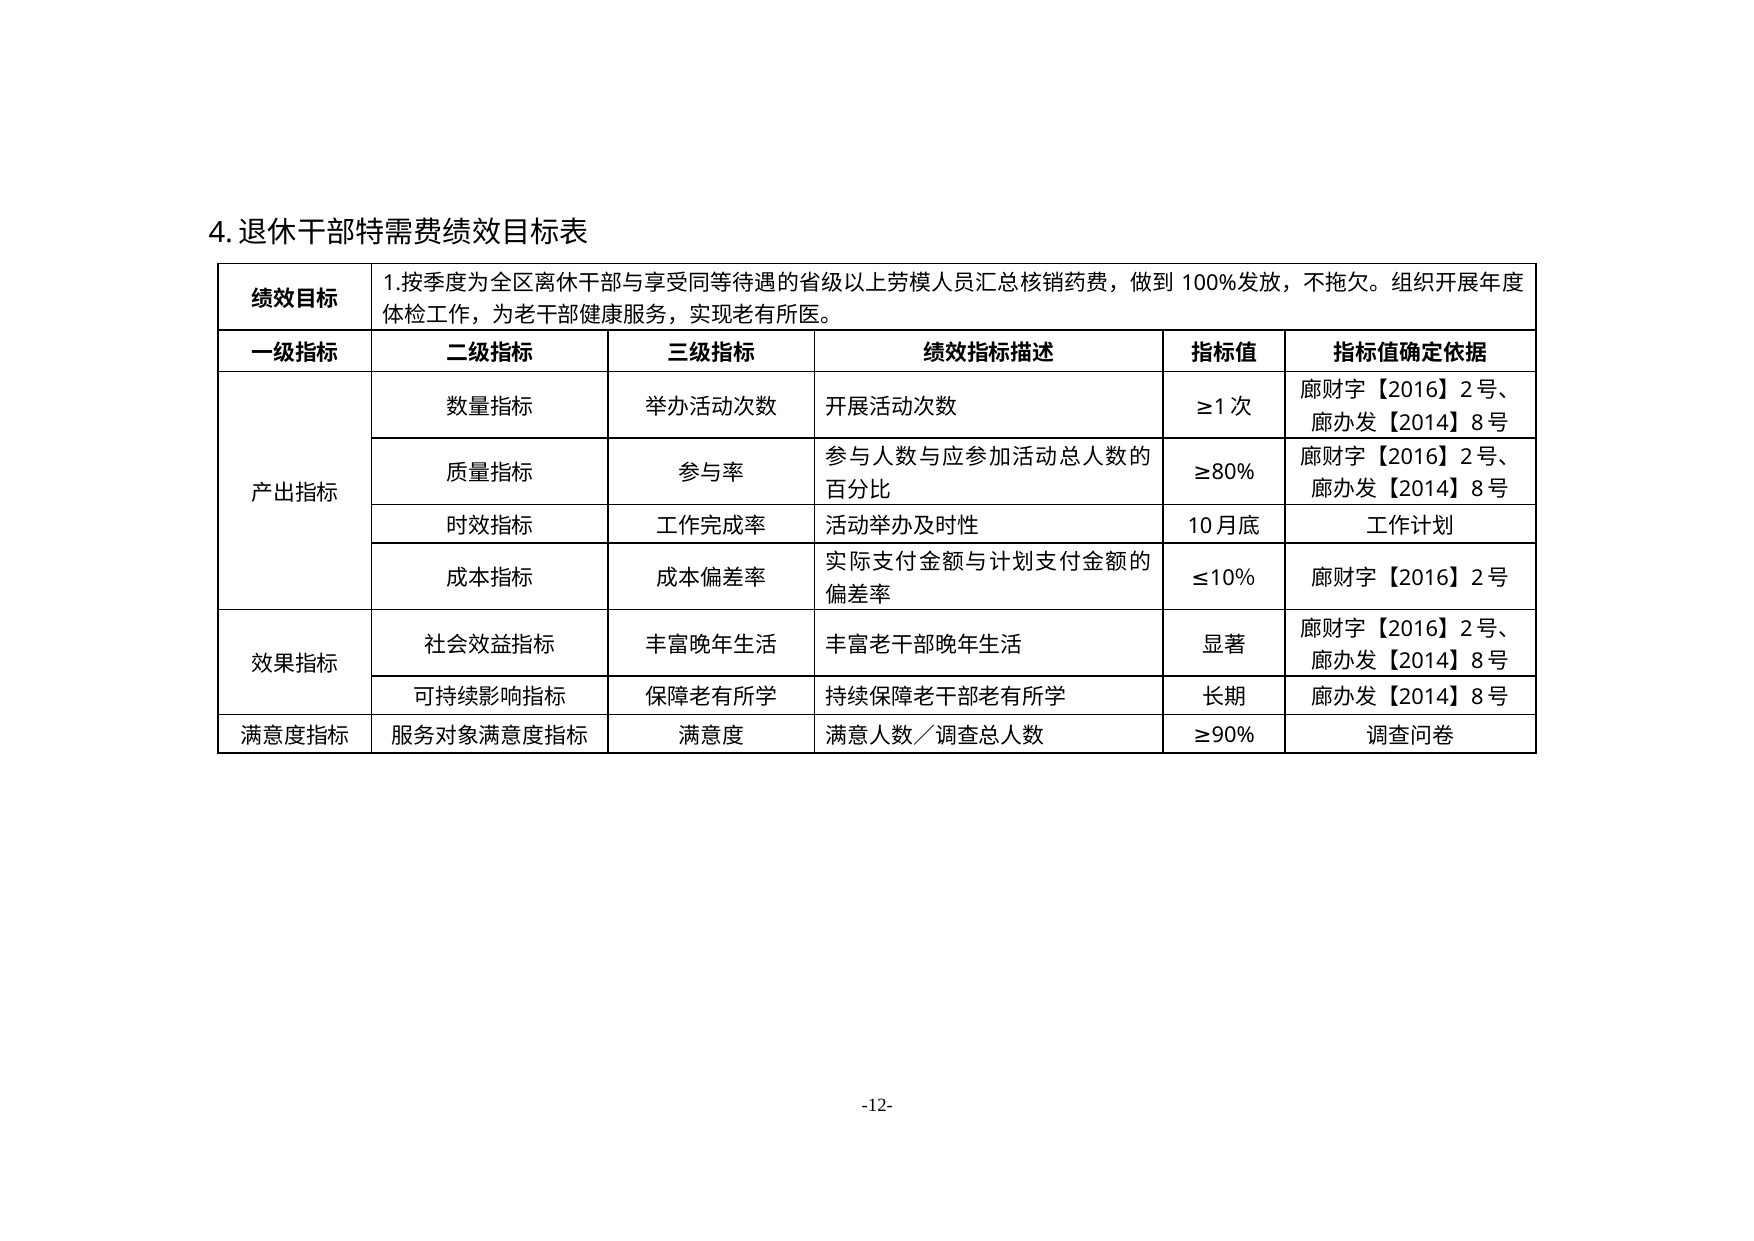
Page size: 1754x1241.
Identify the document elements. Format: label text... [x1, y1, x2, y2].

table_cell 满意度 [609, 715, 814, 752]
table_cell 参与人数与应参加活动总人数的百分比 [815, 439, 1162, 504]
table_cell 廊财字【2016】2号 [1286, 544, 1535, 609]
table_cell 丰富老干部晚年生活 [815, 610, 1162, 675]
table_cell 数量指标 [372, 372, 607, 437]
table_cell 效果指标 [219, 610, 371, 714]
table_cell 丰富晚年生活 [609, 610, 814, 675]
table_cell 长期 [1164, 677, 1284, 714]
table_cell ≤10％ [1164, 544, 1284, 609]
table_cell 满意人数／调查总人数 [815, 715, 1162, 752]
table_cell 一级指标 [219, 331, 371, 371]
table_cell 社会效益指标 [372, 610, 607, 675]
table_cell ≥1次 [1164, 372, 1284, 437]
table_cell 开展活动次数 [815, 372, 1162, 437]
table_cell 调查问卷 [1286, 715, 1535, 752]
table_cell 廊财字【2016】2号、廊办发【2014】8号 [1286, 439, 1535, 504]
table_cell 服务对象满意度指标 [372, 715, 607, 752]
table_cell 满意度指标 [219, 715, 371, 752]
table_cell 保障老有所学 [609, 677, 814, 714]
table_cell 显著 [1164, 610, 1284, 675]
table_cell 二级指标 [372, 331, 607, 371]
table_cell 时效指标 [372, 505, 607, 542]
table_cell 参与率 [609, 439, 814, 504]
table_cell 成本指标 [372, 544, 607, 609]
table_cell 指标值 [1164, 331, 1284, 371]
table_cell 绩效指标描述 [815, 331, 1162, 371]
table_cell 工作完成率 [609, 505, 814, 542]
table_cell 10月底 [1164, 505, 1284, 542]
table_cell 廊办发【2014】8号 [1286, 677, 1535, 714]
table_cell 可持续影响指标 [372, 677, 607, 714]
table_cell 指标值确定依据 [1286, 331, 1535, 371]
table_cell 成本偏差率 [609, 544, 814, 609]
table_cell 持续保障老干部老有所学 [815, 677, 1162, 714]
table_cell ≥80% [1164, 439, 1284, 504]
text 4. 退休干部特需费绩效目标表 [150, 198, 1604, 263]
table_cell 三级指标 [609, 331, 814, 371]
table_cell 工作计划 [1286, 505, 1535, 542]
table_cell 廊财字【2016】2号、廊办发【2014】8号 [1286, 372, 1535, 437]
table_cell ≥90% [1164, 715, 1284, 752]
table_cell 廊财字【2016】2号、廊办发【2014】8号 [1286, 610, 1535, 675]
table_cell 质量指标 [372, 439, 607, 504]
table_cell 活动举办及时性 [815, 505, 1162, 542]
table_cell 实际支付金额与计划支付金额的偏差率 [815, 544, 1162, 609]
table_header 1.按季度为全区离休干部与享受同等待遇的省级以上劳模人员汇总核销药费，做到100%发放，不拖欠。组织开展年度体检工作，为老干部健康服务，实现老有所医。 [372, 264, 1535, 329]
table_cell 产出指标 [219, 372, 371, 609]
table_header 绩效目标 [219, 264, 371, 329]
table_cell 举办活动次数 [609, 372, 814, 437]
